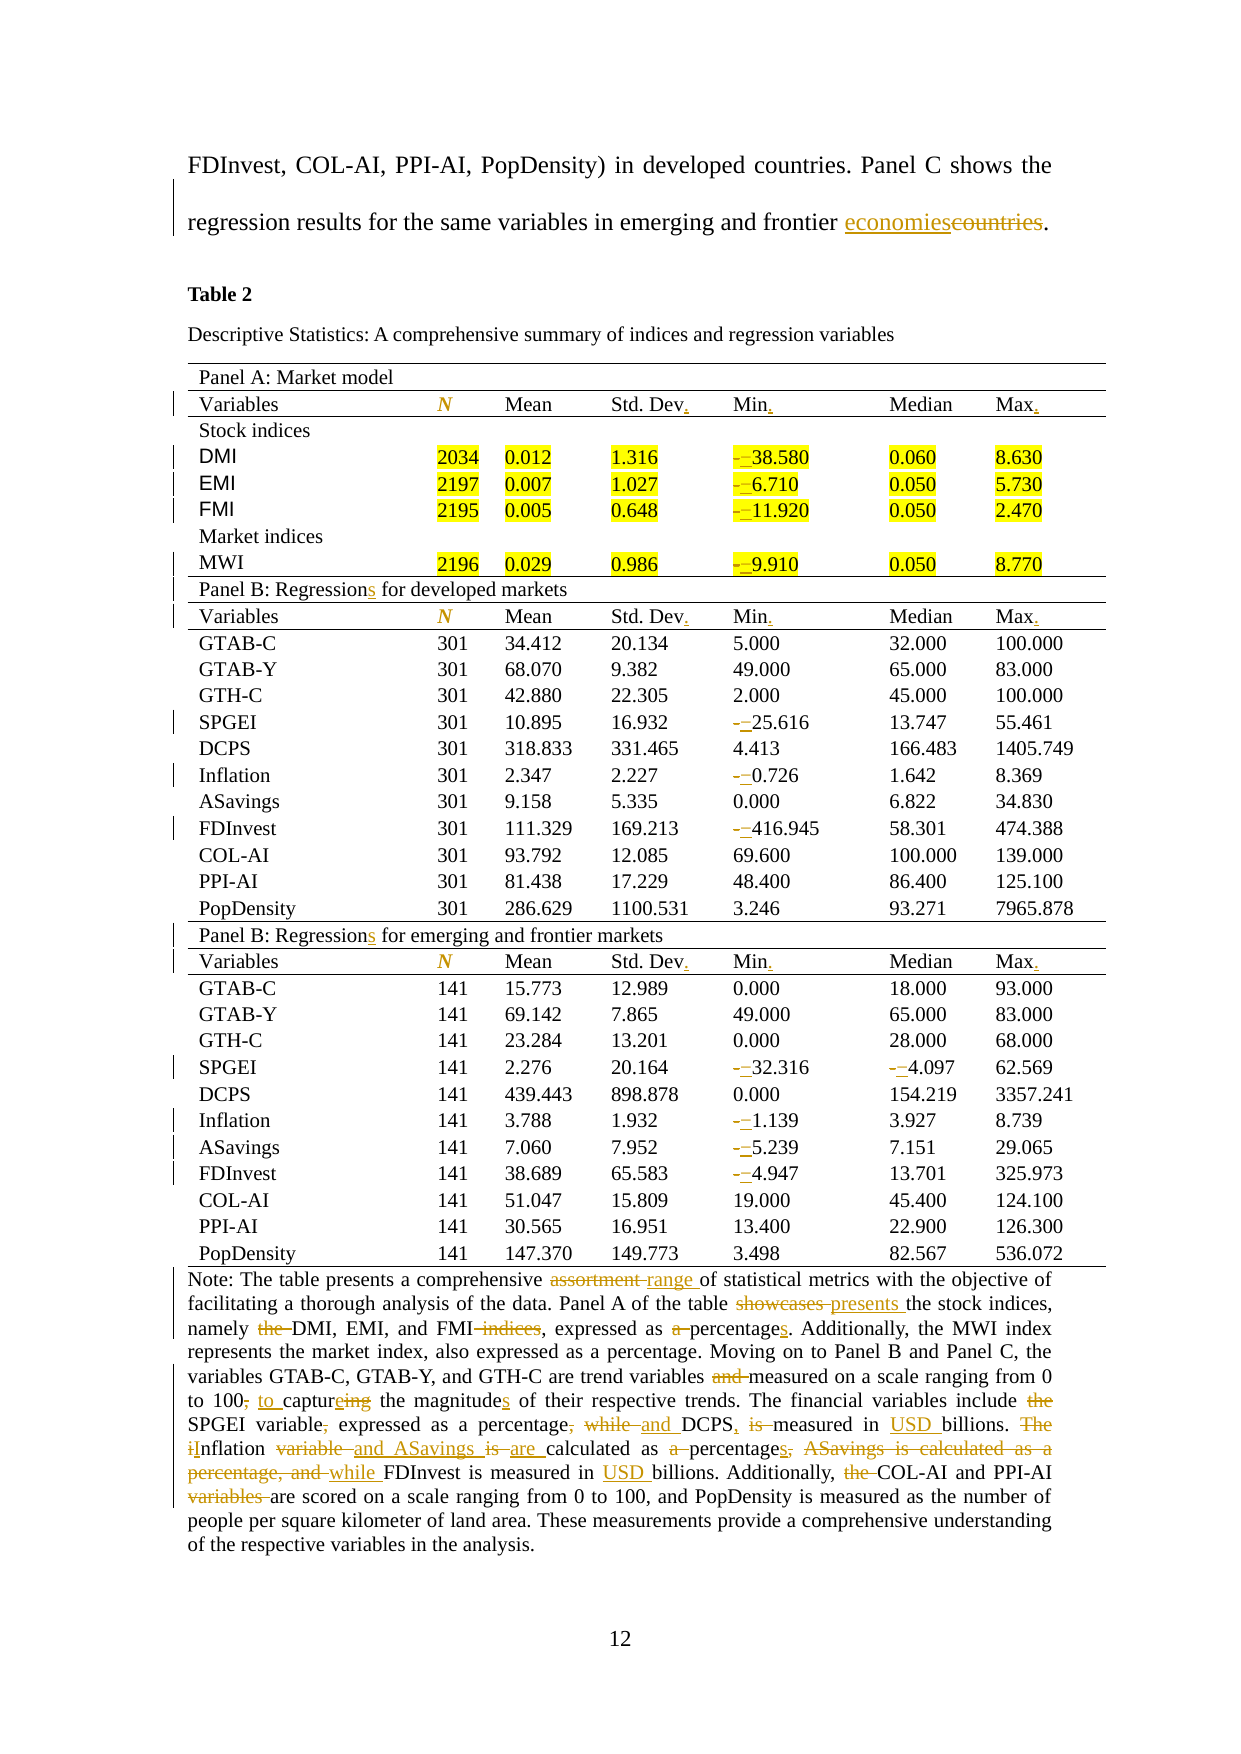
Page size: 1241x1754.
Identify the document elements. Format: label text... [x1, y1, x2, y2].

table_cell DCPS [188, 735, 426, 762]
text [187, 150, 1053, 236]
table_cell 62.569 [984, 1054, 1106, 1080]
table_cell 141 [426, 1054, 493, 1080]
table_cell 474.388 [984, 815, 1106, 841]
table_cell 301 [426, 655, 493, 682]
table_cell 3.498 [722, 1240, 878, 1266]
table_cell 13.201 [600, 1027, 722, 1054]
table_cell 8.739 [984, 1107, 1106, 1133]
table_cell 141 [426, 1160, 493, 1187]
table_cell 0.000 [722, 1027, 878, 1054]
table_cell N [426, 949, 493, 974]
table_cell GTH-C [188, 1027, 426, 1054]
table_cell MWI [188, 549, 426, 576]
table_cell 0.000 [722, 975, 878, 1001]
table_cell 45.400 [878, 1187, 984, 1213]
table_cell 0.012 [493, 443, 599, 469]
table_cell 93.792 [493, 841, 599, 868]
table_cell 2.470 [984, 496, 1106, 522]
table_cell 3.927 [878, 1107, 984, 1133]
table_cell 898.878 [600, 1080, 722, 1107]
table_cell 439.443 [493, 1080, 599, 1107]
table_cell 48.400 [722, 868, 878, 894]
table_cell 7.060 [493, 1134, 599, 1160]
table_cell 3.788 [493, 1107, 599, 1133]
table_cell 301 [426, 894, 493, 921]
table_cell 147.370 [493, 1240, 599, 1266]
table_cell 11.920 [722, 496, 878, 522]
table_cell 38.689 [493, 1160, 599, 1187]
table_cell 0.060 [878, 443, 984, 469]
table_cell 2.000 [722, 682, 878, 708]
table_cell FMI [188, 496, 426, 522]
table_cell 8.770 [984, 549, 1106, 576]
table_cell 4.947 [722, 1160, 878, 1187]
table_cell GTH-C [188, 682, 426, 708]
table_cell Median [878, 391, 984, 416]
table_cell 1.642 [878, 762, 984, 788]
table_cell 23.284 [493, 1027, 599, 1054]
table_cell EMI [188, 469, 426, 496]
text Note: The table presents a comprehensive of statistical metrics with the objective of facilitating a thorough analysis of the data. Panel A of the table the stock indices, namely DMI, EMI, and FMI, expressed as percentage. Additionally, the MWI index represents the market index, also expressed as a percentage. Moving on to Panel B and Panel C, the variables GTAB-C, GTAB-Y, and GTH-C are trend variables measured on a scale ranging from 0 to 100 captur the magnitude of their respective trends. The financial variables include SPGEI variable expressed as a percentage DCPS measured in billions. nflation calculated as percentage FDInvest is measured in billions. Additionally, COL-AI and PPI-AI are scored on a scale ranging from 0 to 100, and PopDensity is measured as the number of people per square kilometer of land area. These measurements provide a comprehensive understanding of the respective variables in the analysis. [187, 1267, 1053, 1556]
table_cell 301 [426, 868, 493, 894]
table_cell 8.630 [984, 443, 1106, 469]
table_cell 16.951 [600, 1213, 722, 1240]
table_cell ASavings [188, 788, 426, 815]
table_cell 126.300 [984, 1213, 1106, 1240]
table_cell 83.000 [984, 655, 1106, 682]
table_cell COL-AI [188, 1187, 426, 1213]
table_cell 0.000 [722, 788, 878, 815]
table_cell 42.880 [493, 682, 599, 708]
table_cell 7.865 [600, 1001, 722, 1027]
table_cell 7.151 [878, 1134, 984, 1160]
table_cell 65.000 [878, 655, 984, 682]
table_cell 318.833 [493, 735, 599, 762]
text Table 2 [187, 282, 1053, 306]
table_cell Std. Dev [600, 391, 722, 416]
table_cell 301 [426, 762, 493, 788]
table_cell 82.567 [878, 1240, 984, 1266]
table_cell 13.701 [878, 1160, 984, 1187]
table_cell 0.005 [493, 496, 599, 522]
table_cell 1100.531 [600, 894, 722, 921]
table_cell PopDensity [188, 1240, 426, 1266]
table_cell FDInvest [188, 1160, 426, 1187]
table_cell 536.072 [984, 1240, 1106, 1266]
table_cell 141 [426, 1107, 493, 1133]
table_cell 34.412 [493, 630, 599, 655]
table_cell 154.219 [878, 1080, 984, 1107]
table_cell 141 [426, 1134, 493, 1160]
table_cell 331.465 [600, 735, 722, 762]
table_cell 9.158 [493, 788, 599, 815]
table_cell 7965.878 [984, 894, 1106, 921]
table_cell 20.134 [600, 630, 722, 655]
table_cell 93.271 [878, 894, 984, 921]
table_cell 32.316 [722, 1054, 878, 1080]
table_cell Max [984, 391, 1106, 416]
table_cell 125.100 [984, 868, 1106, 894]
table_cell 301 [426, 788, 493, 815]
table_cell 0.648 [600, 496, 722, 522]
table_cell 141 [426, 1240, 493, 1266]
table_cell 0.000 [722, 1080, 878, 1107]
table_cell 15.809 [600, 1187, 722, 1213]
table_cell 13.747 [878, 709, 984, 735]
table_cell Market indices [188, 523, 1106, 549]
table_cell 4.097 [878, 1054, 984, 1080]
table_cell 69.600 [722, 841, 878, 868]
table_cell Min [722, 391, 878, 416]
table_cell Variables [188, 391, 426, 416]
table_cell 22.305 [600, 682, 722, 708]
table_cell 0.007 [493, 469, 599, 496]
table_cell 34.830 [984, 788, 1106, 815]
table_cell 19.000 [722, 1187, 878, 1213]
table_cell 5.000 [722, 630, 878, 655]
table_cell 0.726 [722, 762, 878, 788]
table_cell 2197 [426, 469, 493, 496]
table_cell SPGEI [188, 1054, 426, 1080]
table_cell 30.565 [493, 1213, 599, 1240]
table_cell Min [722, 603, 878, 629]
table_cell Stock indices [188, 417, 1106, 443]
table_cell 32.000 [878, 630, 984, 655]
table_cell 5.730 [984, 469, 1106, 496]
table_cell Min [722, 949, 878, 974]
table_cell 1.027 [600, 469, 722, 496]
table_cell 16.932 [600, 709, 722, 735]
table_cell 18.000 [878, 975, 984, 1001]
table_cell Variables [188, 949, 426, 974]
table_cell 22.900 [878, 1213, 984, 1240]
table_cell 3357.241 [984, 1080, 1106, 1107]
table_cell 2195 [426, 496, 493, 522]
table_cell 25.616 [722, 709, 878, 735]
table_cell PPI-AI [188, 1213, 426, 1240]
table_cell 28.000 [878, 1027, 984, 1054]
table_cell 141 [426, 1213, 493, 1240]
table_cell 149.773 [600, 1240, 722, 1266]
table_cell 100.000 [984, 630, 1106, 655]
table_cell Max [984, 949, 1106, 974]
table_cell 83.000 [984, 1001, 1106, 1027]
table_cell 100.000 [984, 682, 1106, 708]
table_cell 141 [426, 1187, 493, 1213]
table_cell 9.910 [722, 549, 878, 576]
table_cell 69.142 [493, 1001, 599, 1027]
table_cell N [426, 391, 493, 416]
table_cell 325.973 [984, 1160, 1106, 1187]
table_cell 166.483 [878, 735, 984, 762]
table_cell 6.822 [878, 788, 984, 815]
table_cell 141 [426, 1001, 493, 1027]
table_cell 3.246 [722, 894, 878, 921]
table_cell 0.050 [878, 549, 984, 576]
table_cell 55.461 [984, 709, 1106, 735]
table_cell Std. Dev [600, 603, 722, 629]
table_cell 1405.749 [984, 735, 1106, 762]
table_cell DCPS [188, 1080, 426, 1107]
table_cell 141 [426, 975, 493, 1001]
table_cell Mean [493, 949, 599, 974]
table_cell 49.000 [722, 655, 878, 682]
table_cell 2.276 [493, 1054, 599, 1080]
table_cell 10.895 [493, 709, 599, 735]
table_cell 12.085 [600, 841, 722, 868]
table_cell GTAB-Y [188, 1001, 426, 1027]
table_cell FDInvest [188, 815, 426, 841]
table_cell 301 [426, 815, 493, 841]
table_cell Median [878, 949, 984, 974]
table_cell 65.583 [600, 1160, 722, 1187]
table_cell 93.000 [984, 975, 1106, 1001]
table_cell 45.000 [878, 682, 984, 708]
table_cell ASavings [188, 1134, 426, 1160]
table_cell 13.400 [722, 1213, 878, 1240]
table_cell Inflation [188, 762, 426, 788]
table_cell N [426, 603, 493, 629]
table_cell 6.710 [722, 469, 878, 496]
table_cell 86.400 [878, 868, 984, 894]
table_cell Inflation [188, 1107, 426, 1133]
table_cell 20.164 [600, 1054, 722, 1080]
table_cell 139.000 [984, 841, 1106, 868]
table_cell 301 [426, 630, 493, 655]
table_cell 68.070 [493, 655, 599, 682]
table_cell Std. Dev [600, 949, 722, 974]
table_cell Panel B: Regression for emerging and frontier markets [188, 922, 1106, 947]
table_cell 141 [426, 1027, 493, 1054]
table_cell 169.213 [600, 815, 722, 841]
table_cell GTAB-Y [188, 655, 426, 682]
table_cell 17.229 [600, 868, 722, 894]
table_cell 124.100 [984, 1187, 1106, 1213]
table_cell Mean [493, 391, 599, 416]
table_cell 0.986 [600, 549, 722, 576]
table_cell 38.580 [722, 443, 878, 469]
table_cell SPGEI [188, 709, 426, 735]
table_cell GTAB-C [188, 975, 426, 1001]
text Descriptive Statistics: A comprehensive summary of indices and regression variables [187, 322, 1053, 346]
table_cell 5.335 [600, 788, 722, 815]
table_cell 29.065 [984, 1134, 1106, 1160]
table_cell 416.945 [722, 815, 878, 841]
table_cell 2034 [426, 443, 493, 469]
table_cell 4.413 [722, 735, 878, 762]
table_cell 8.369 [984, 762, 1106, 788]
table_cell 301 [426, 841, 493, 868]
table_cell 301 [426, 735, 493, 762]
table_cell 49.000 [722, 1001, 878, 1027]
table_cell 0.050 [878, 496, 984, 522]
table_cell GTAB-C [188, 630, 426, 655]
table_cell Max [984, 603, 1106, 629]
table_header Panel A: Market model [188, 364, 1106, 390]
table_cell 58.301 [878, 815, 984, 841]
table_cell 65.000 [878, 1001, 984, 1027]
table_cell 81.438 [493, 868, 599, 894]
table_cell Panel B: Regression for developed markets [188, 577, 1106, 602]
table_cell 1.316 [600, 443, 722, 469]
table_cell Median [878, 603, 984, 629]
table_cell 1.139 [722, 1107, 878, 1133]
table_cell 2196 [426, 549, 493, 576]
table_cell DMI [188, 443, 426, 469]
table_cell 0.029 [493, 549, 599, 576]
table_cell 286.629 [493, 894, 599, 921]
table_cell COL-AI [188, 841, 426, 868]
table_cell 0.050 [878, 469, 984, 496]
table_cell 15.773 [493, 975, 599, 1001]
table_cell 9.382 [600, 655, 722, 682]
table_cell 301 [426, 682, 493, 708]
table_cell 2.227 [600, 762, 722, 788]
table_cell 7.952 [600, 1134, 722, 1160]
table_cell 301 [426, 709, 493, 735]
table_cell 2.347 [493, 762, 599, 788]
table_cell 1.932 [600, 1107, 722, 1133]
table_cell 5.239 [722, 1134, 878, 1160]
table_cell 141 [426, 1080, 493, 1107]
table_cell PPI-AI [188, 868, 426, 894]
table_cell 68.000 [984, 1027, 1106, 1054]
table_cell Mean [493, 603, 599, 629]
table_cell 51.047 [493, 1187, 599, 1213]
table_cell 100.000 [878, 841, 984, 868]
table_cell Variables [188, 603, 426, 629]
table_cell 12.989 [600, 975, 722, 1001]
table_cell 111.329 [493, 815, 599, 841]
table_cell PopDensity [188, 894, 426, 921]
